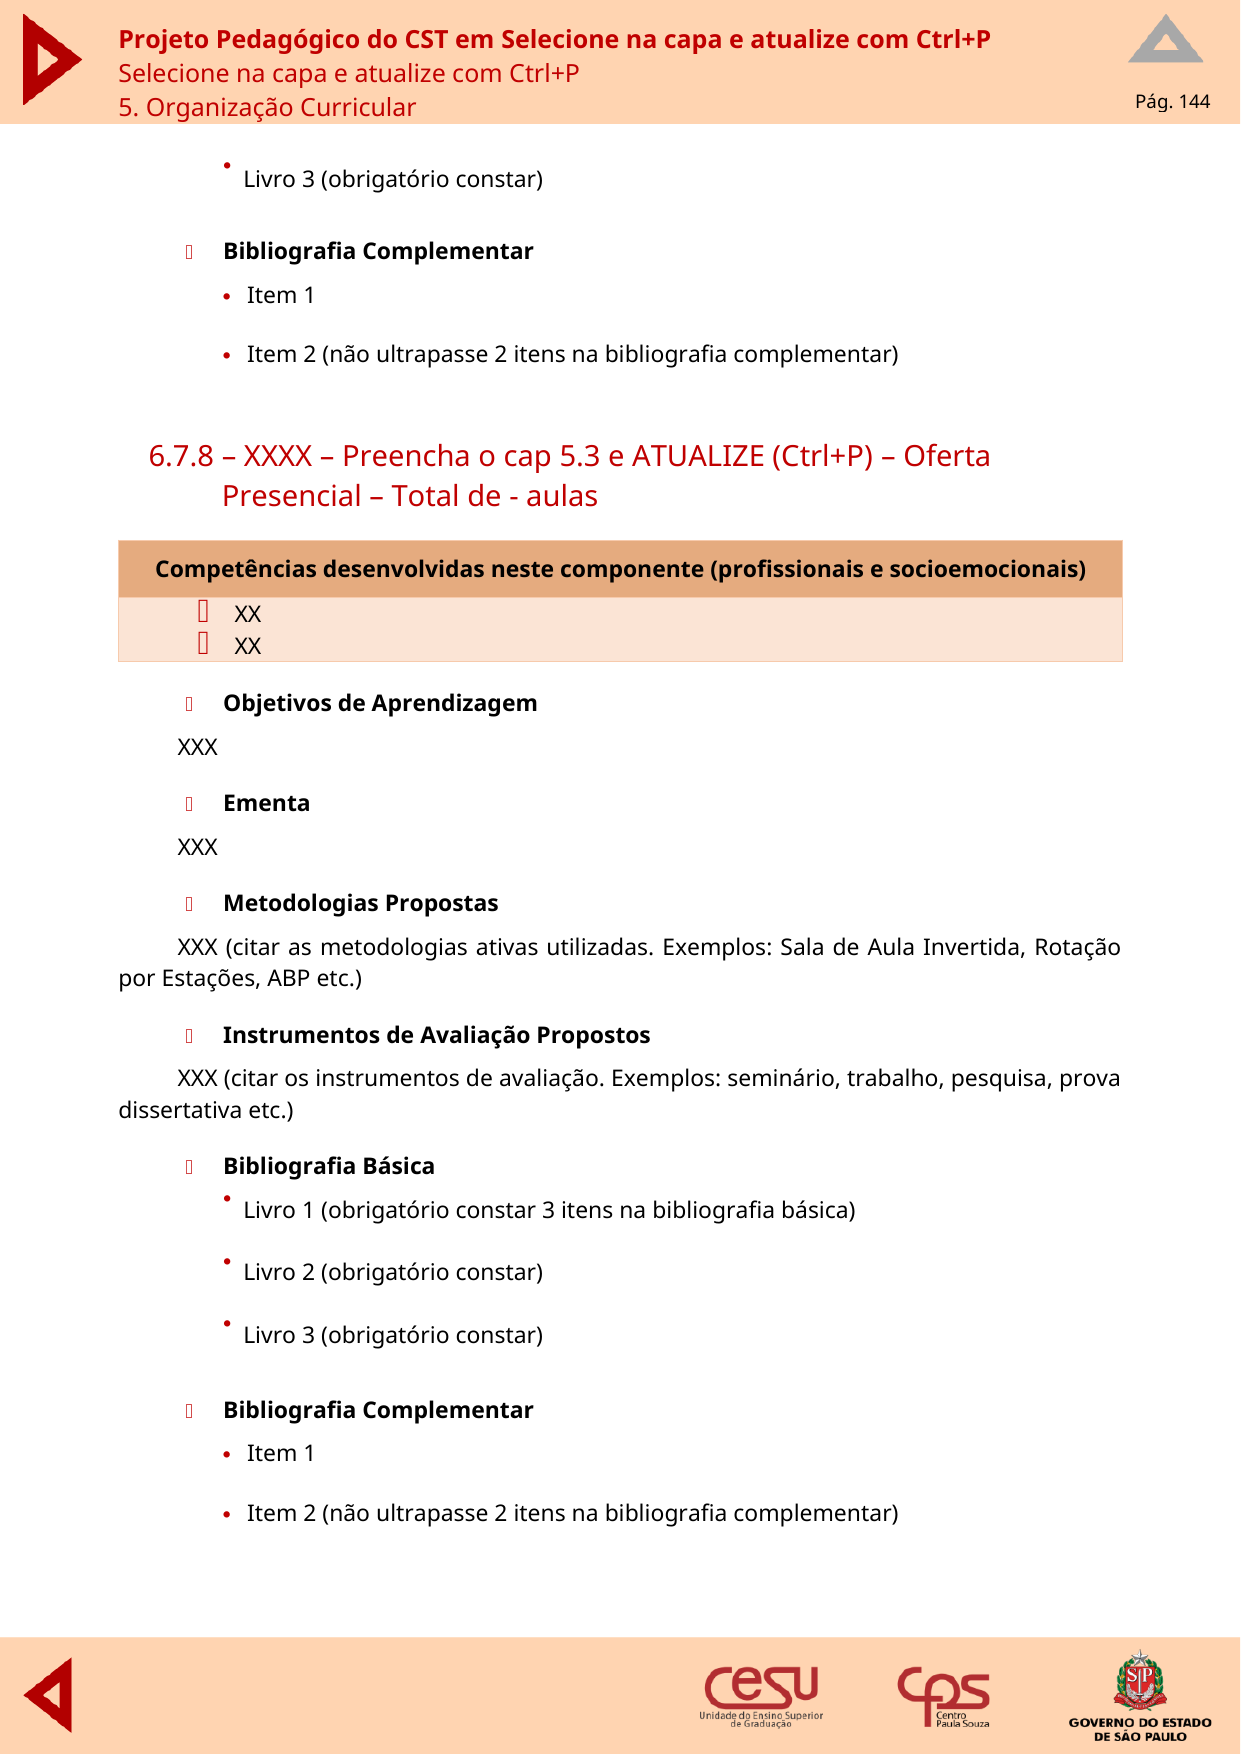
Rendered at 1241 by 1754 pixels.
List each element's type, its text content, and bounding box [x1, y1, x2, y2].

text Bibliografia Básica [185, 1150, 1122, 1181]
text Instrumentos de Avaliação Propostos [185, 1018, 1122, 1050]
text XXX [118, 831, 1122, 862]
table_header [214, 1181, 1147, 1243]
text XXX (citar as metodologias ativas utilizadas. Exemplos: Sala de Aula Invertida, Rotação por Estações, ABP etc.) [118, 931, 1122, 993]
text XXX (citar os instrumentos de avaliação. Exemplos: seminário, trabalho, pesquisa, prova dissertativa etc.) [118, 1062, 1122, 1125]
text Bibliografia Complementar [185, 235, 1122, 266]
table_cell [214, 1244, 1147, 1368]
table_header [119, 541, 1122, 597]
text Item 1 [223, 1437, 1122, 1468]
text Objetivos de Aprendizagem [185, 687, 1122, 718]
text Bibliografia Complementar [185, 1393, 1122, 1425]
text Item 2 (não ultrapasse 2 itens na bibliografia complementar) [223, 1497, 1122, 1528]
text Item 2 (não ultrapasse 2 itens na bibliografia complementar) [223, 338, 1122, 369]
text Ementa [185, 787, 1122, 818]
text Item 1 [223, 279, 1122, 310]
subtitle – XXXX – Preencha o cap 5.3 e ATUALIZE (Ctrl+P) – Oferta Presencial – Total de - aulas [222, 435, 1122, 514]
text Metodologias Propostas [185, 887, 1122, 918]
picture [0, 0, 1241, 1754]
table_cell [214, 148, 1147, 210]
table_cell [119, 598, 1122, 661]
text XXX [118, 731, 1122, 762]
